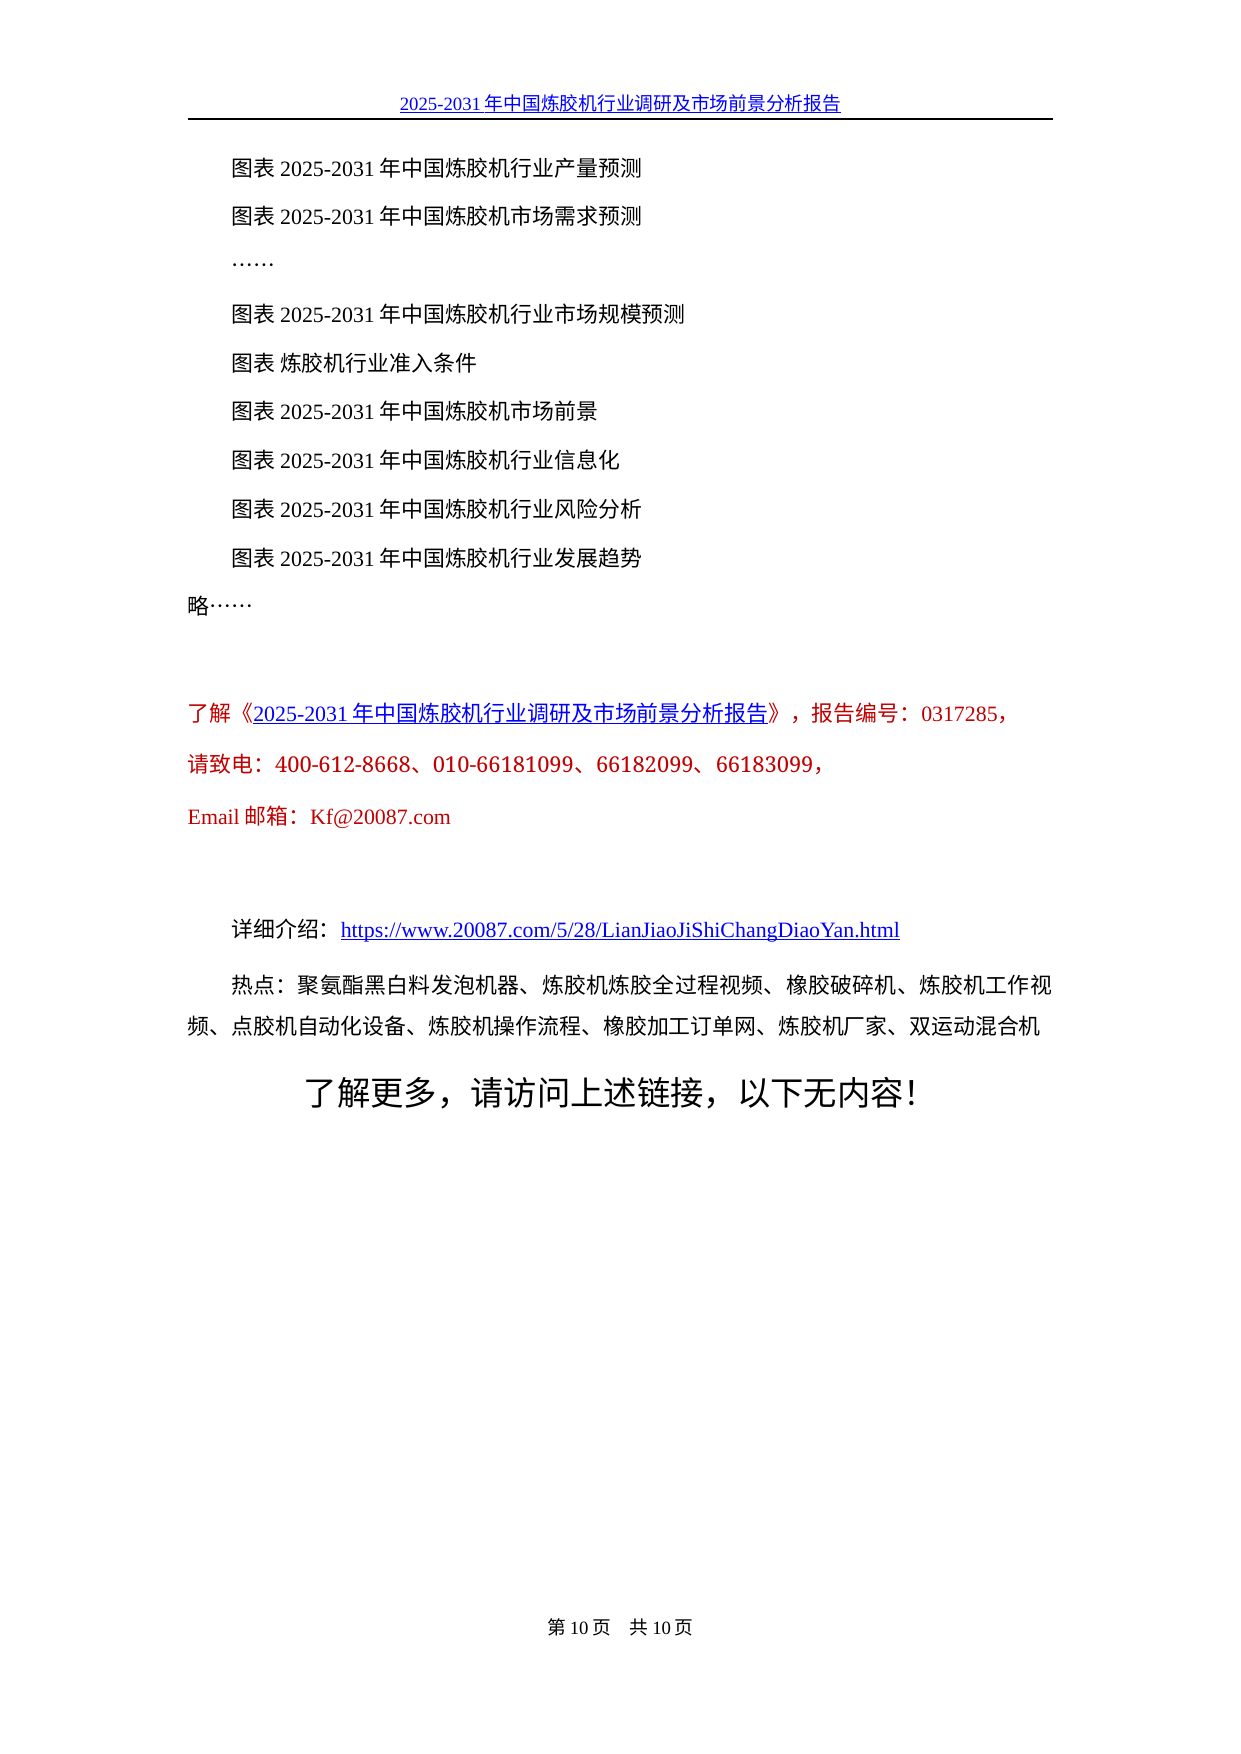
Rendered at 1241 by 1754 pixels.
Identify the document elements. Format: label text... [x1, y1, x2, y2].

text Email邮箱：Kf@20087.com [187, 798, 1053, 831]
title 了解更多，请访问上述链接，以下无内容！ [187, 1059, 1053, 1124]
text 了解《2025-2031年中国炼胶机行业调研及市场前景分析报告》，报告编号：0317285， [187, 695, 1053, 728]
text 热点：聚氨酯黑白料发泡机器、炼胶机炼胶全过程视频、橡胶破碎机、炼胶机工作视频、点胶机自动化设备、炼胶机操作流程、橡胶加工订单网、炼胶机厂家、双运动混合机 [187, 968, 1053, 1041]
text 详细介绍：https://www.20087.com/5/28/LianJiaoJiShiChangDiaoYan.html [187, 911, 1053, 944]
text 请致电：400-612-8668、010-66181099、66182099、66183099， [187, 747, 1053, 779]
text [187, 150, 1053, 621]
